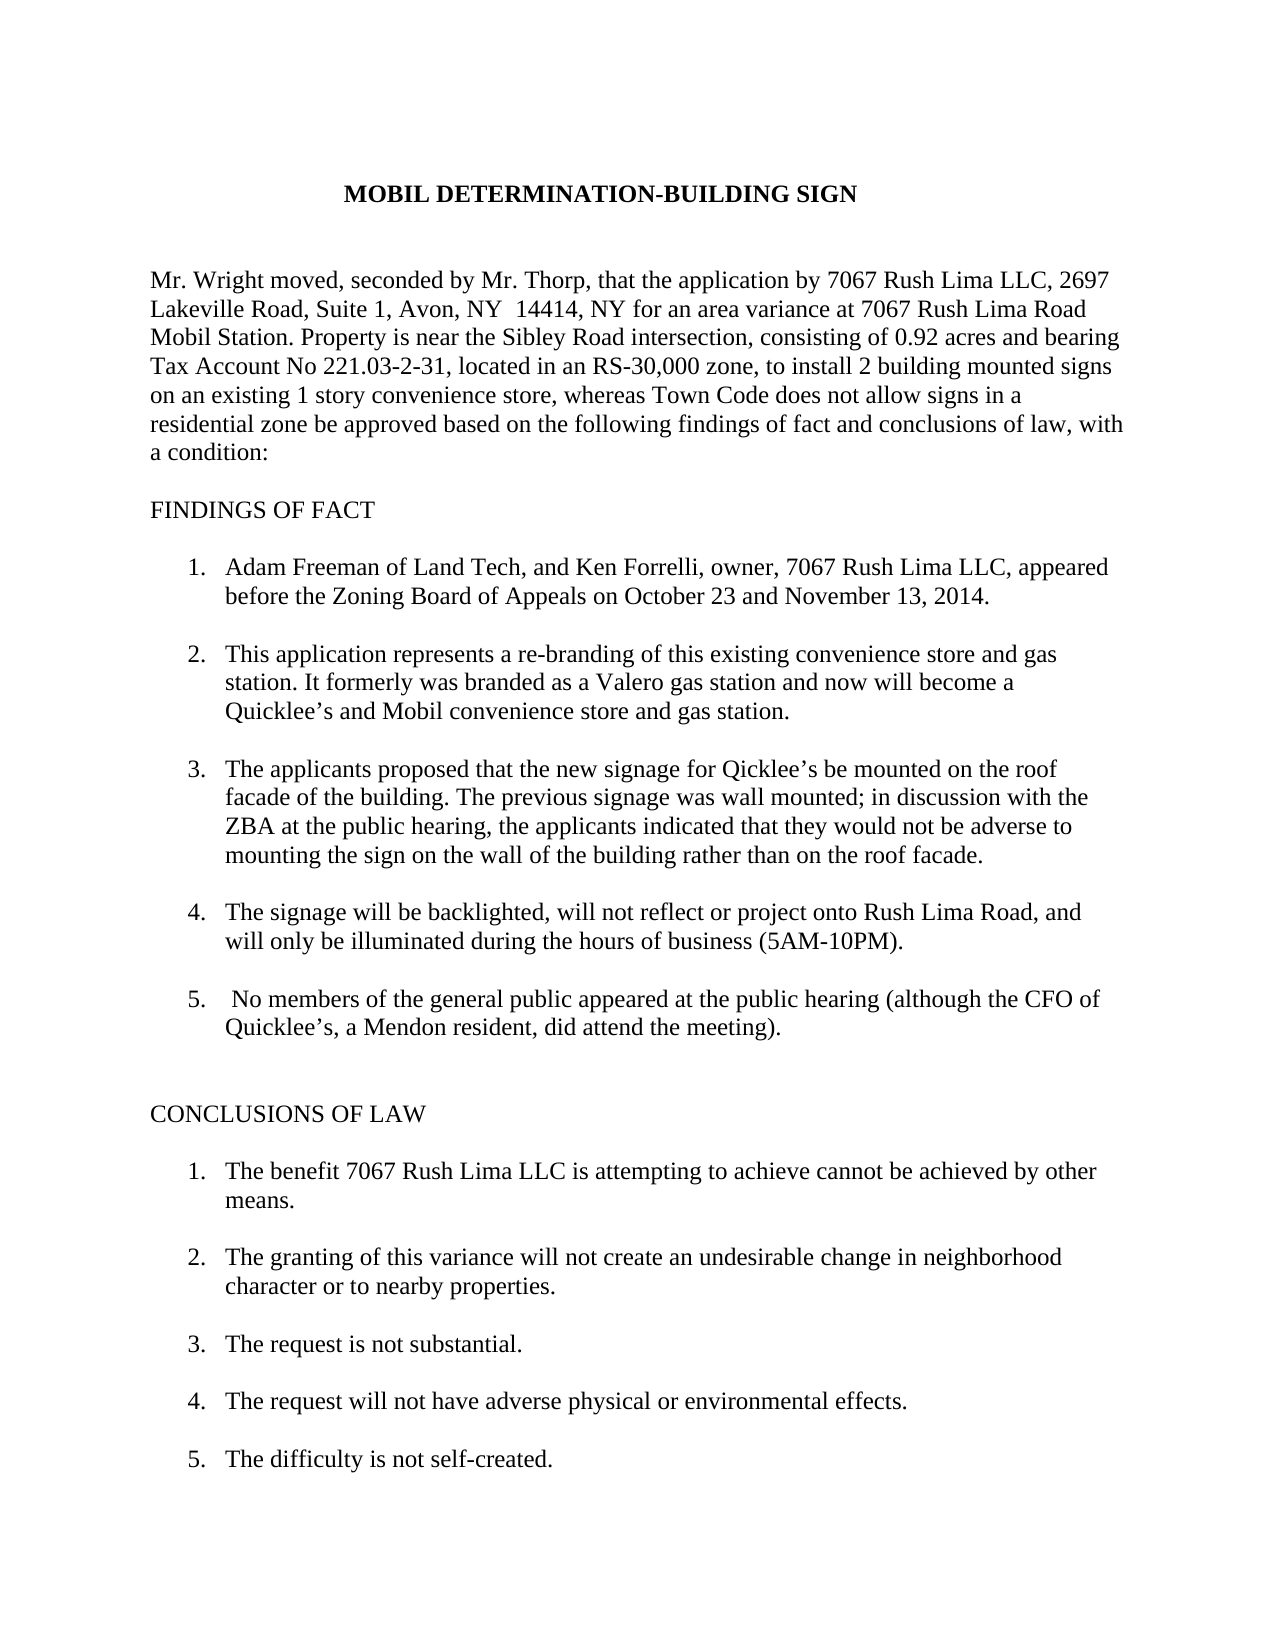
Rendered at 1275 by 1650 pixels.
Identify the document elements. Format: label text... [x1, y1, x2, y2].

list The request is not substantial. [187, 1329, 1125, 1357]
list The benefit 7067 Rush Lima LLC is attempting to achieve cannot be achieved by other means. [187, 1156, 1125, 1214]
text CONCLUSIONS OF LAW [150, 1099, 1125, 1127]
list The difficulty is not self-created. [187, 1444, 1125, 1472]
list The granting of this variance will not create an undesirable change in neighborhood character or to nearby properties. [187, 1242, 1125, 1300]
list No members of the general public appeared at the public hearing (although the CFO of Quicklee’s, a Mendon resident, did attend the meeting). [187, 984, 1125, 1041]
text Mr. Wright moved, seconded by Mr. Thorp, that the application by 7067 Rush Lima LLC, 2697 Lakeville Road, Suite 1, Avon, NY 14414, NY for an area variance at 7067 Rush Lima Road Mobil Station. Property is near the Sibley Road intersection, consisting of 0.92 acres and bearing Tax Account No 221.03-2-31, located in an RS-30,000 zone, to install 2 building mounted signs on an existing 1 story convenience store, whereas Town Code does not allow signs in a residential zone be approved based on the following findings of fact and conclusions of law, with a condition: [150, 265, 1125, 466]
text MOBIL DETERMINATION-BUILDING SIGN [150, 179, 1125, 207]
list The applicants proposed that the new signage for Qicklee’s be mounted on the roof facade of the building. The previous signage was wall mounted; in discussion with the ZBA at the public hearing, the applicants indicated that they would not be adverse to mounting the sign on the wall of the building rather than on the roof facade. [187, 754, 1125, 869]
list The signage will be backlighted, will not reflect or project onto Rush Lima Road, and will only be illuminated during the hours of business (5AM-10PM). [187, 897, 1125, 955]
list This application represents a re-branding of this existing convenience store and gas station. It formerly was branded as a Valero gas station and now will become a Quicklee’s and Mobil convenience store and gas station. [187, 639, 1125, 725]
text FINDINGS OF FACT [150, 495, 1125, 524]
list Adam Freeman of Land Tech, and Ken Forrelli, owner, 7067 Rush Lima LLC, appeared before the Zoning Board of Appeals on October 23 and November 13, 2014. [187, 552, 1125, 610]
list The request will not have adverse physical or environmental effects. [187, 1386, 1125, 1415]
